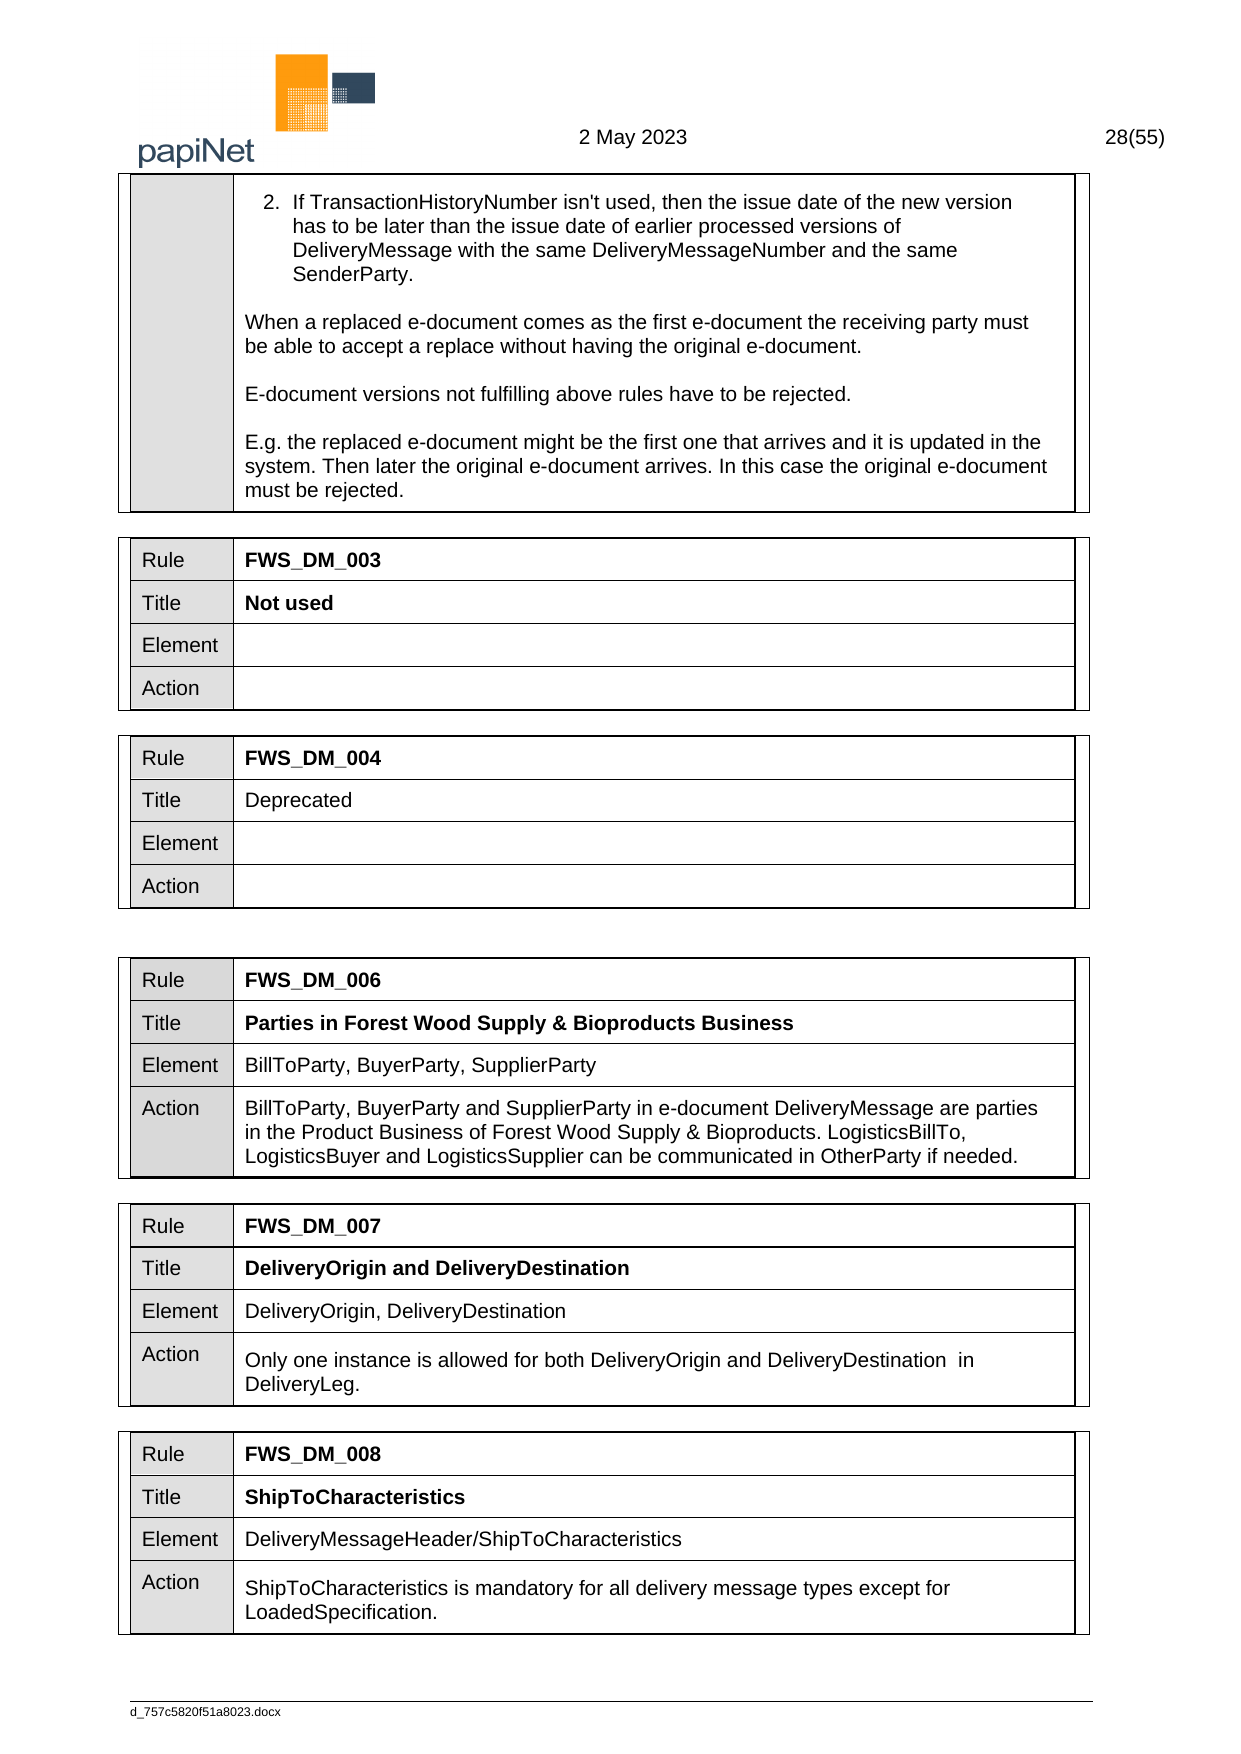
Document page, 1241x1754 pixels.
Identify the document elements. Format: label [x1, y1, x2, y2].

table_header [234, 1087, 1074, 1176]
table_header [234, 865, 1074, 907]
table_header [234, 1476, 1074, 1517]
table_header [1076, 736, 1089, 908]
table_header [234, 1518, 1074, 1560]
table_header [119, 1204, 130, 1406]
table_header [234, 1001, 1074, 1043]
table_header [119, 538, 130, 710]
table_header [234, 175, 1074, 511]
table_header [234, 1333, 1074, 1405]
table_header [234, 581, 1074, 623]
table_header [234, 1044, 1074, 1086]
table_header [1076, 174, 1089, 512]
picture [139, 37, 375, 168]
table_header [234, 1433, 1074, 1475]
table_header [234, 1248, 1074, 1289]
table_header [234, 737, 1074, 779]
table_header [234, 1205, 1074, 1246]
table_header [234, 624, 1074, 666]
table_header [119, 736, 130, 908]
table_header [1076, 958, 1089, 1178]
table_header [234, 539, 1074, 580]
table_header [119, 174, 130, 512]
table_header [1076, 1432, 1089, 1634]
table_header [234, 780, 1074, 821]
table_header [119, 1432, 130, 1634]
table_header [234, 959, 1074, 1000]
table_header [234, 1290, 1074, 1332]
table_header [234, 667, 1074, 709]
table_header [119, 958, 130, 1178]
table_header [1076, 1204, 1089, 1406]
table_header [234, 1561, 1074, 1633]
table_header [1076, 538, 1089, 710]
table_header [234, 822, 1074, 864]
